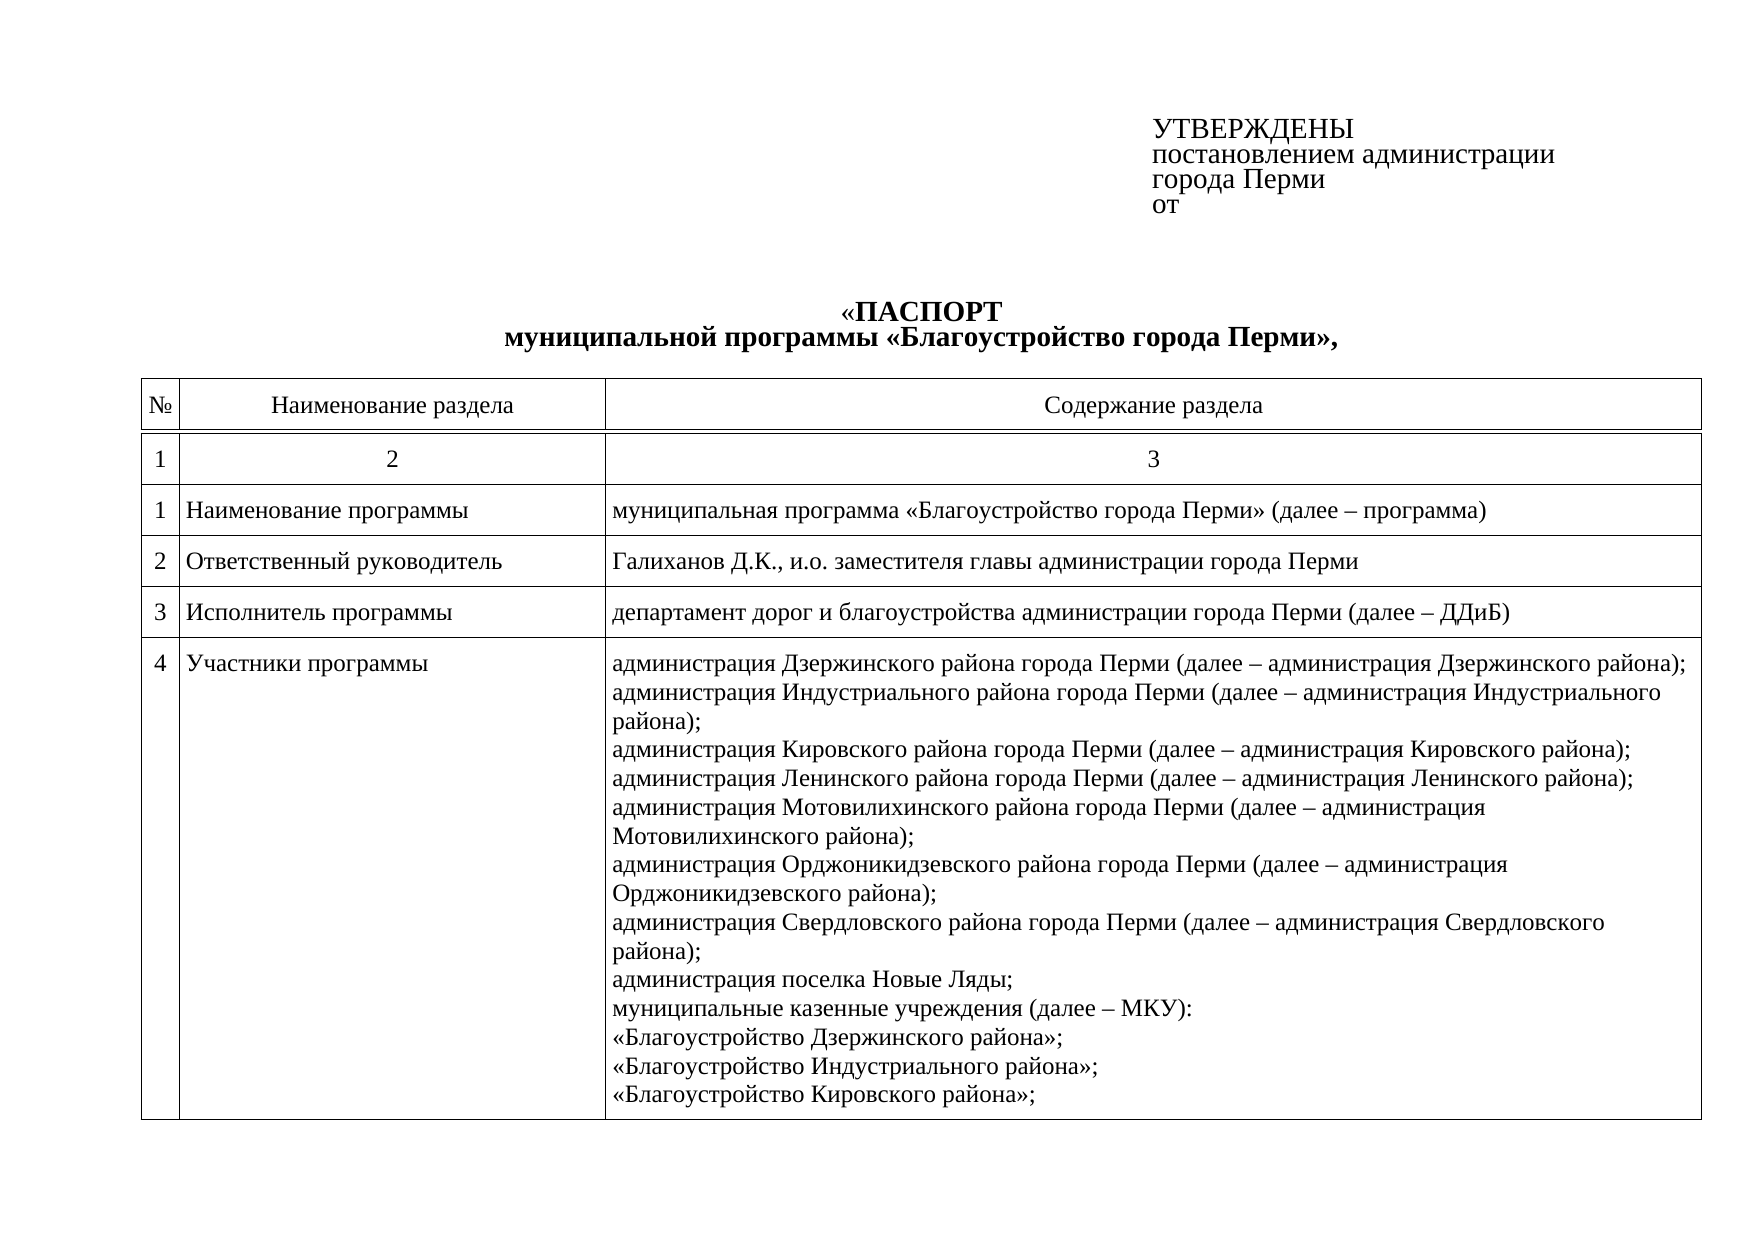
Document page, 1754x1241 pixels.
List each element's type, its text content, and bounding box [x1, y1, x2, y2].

text УТВЕРЖДЕНЫ [1152, 118, 1695, 143]
table_cell Наименование программы [180, 485, 605, 534]
text от [1152, 193, 1695, 218]
table_cell 1 [142, 485, 179, 534]
table_cell 3 [142, 587, 179, 637]
table_header 2 [180, 434, 605, 483]
table_cell Участники программы [180, 638, 605, 1119]
title «ПАСПОРТ [148, 302, 1695, 327]
table_cell Галиханов Д.К., и.о. заместителя главы администрации города Перми [606, 536, 1701, 586]
table_cell департамент дорог и благоустройства администрации города Перми (далее – ДДиБ) [606, 587, 1701, 637]
table_header № [142, 379, 179, 429]
table_cell Ответственный руководитель [180, 536, 605, 586]
table_cell Исполнитель программы [180, 587, 605, 637]
text постановлением администрации [1152, 143, 1695, 168]
text города Перми [1152, 168, 1695, 193]
table_header 1 [142, 434, 179, 483]
table_header 3 [606, 434, 1701, 483]
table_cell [606, 638, 1701, 1119]
table_cell 2 [142, 536, 179, 586]
table_cell 4 [142, 638, 179, 1119]
title муниципальной программы «Благоустройство города Перми», [148, 327, 1695, 352]
table_cell муниципальная программа «Благоустройство города Перми» (далее – программа) [606, 485, 1701, 534]
table_header Наименование раздела [180, 379, 605, 429]
table_header Содержание раздела [606, 379, 1701, 429]
